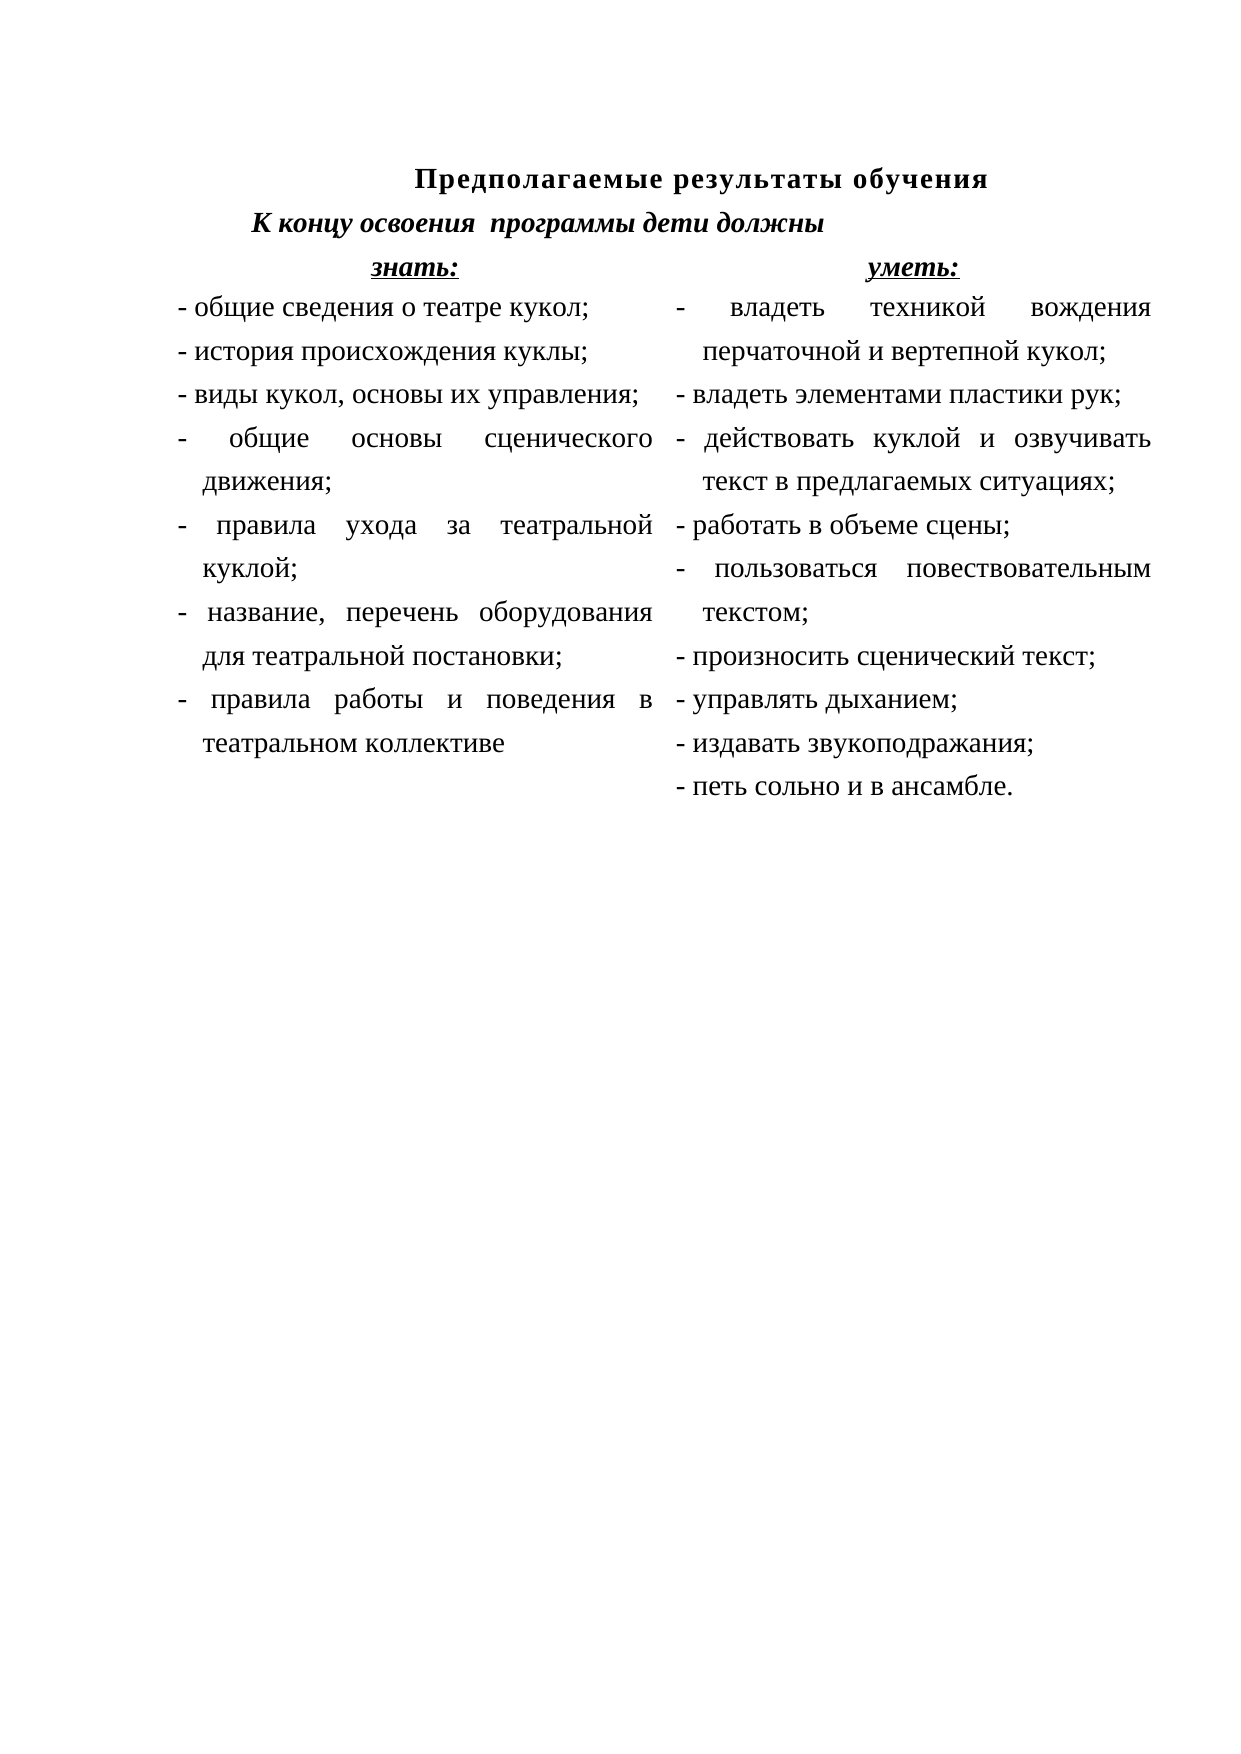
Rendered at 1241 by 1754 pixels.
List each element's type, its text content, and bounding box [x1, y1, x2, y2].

table_cell - общие сведения о театре кукол; - история происхождения куклы; - виды кукол, основы их управления; - общие основы сценического движения; - правила ухода за театральной куклой; - название, перечень оборудования для театральной постановки; - правила работы и поведения в театральном коллективе [166, 289, 664, 809]
table_header уметь: [664, 249, 1163, 289]
table_cell - владеть техникой вождения перчаточной и вертепной кукол; - владеть элементами пластики рук; - действовать куклой и озвучивать текст в предлагаемых ситуациях; - работать в объеме сцены; - пользоваться повествовательным текстом; - произносить сценический текст; - управлять дыханием; - издавать звукоподражания; - петь сольно и в ансамбле. [664, 289, 1163, 809]
text К концу освоения программы дети должны [177, 205, 1152, 239]
text Предполагаемые результаты обучения [177, 162, 1152, 195]
table_header знать: [166, 249, 664, 289]
